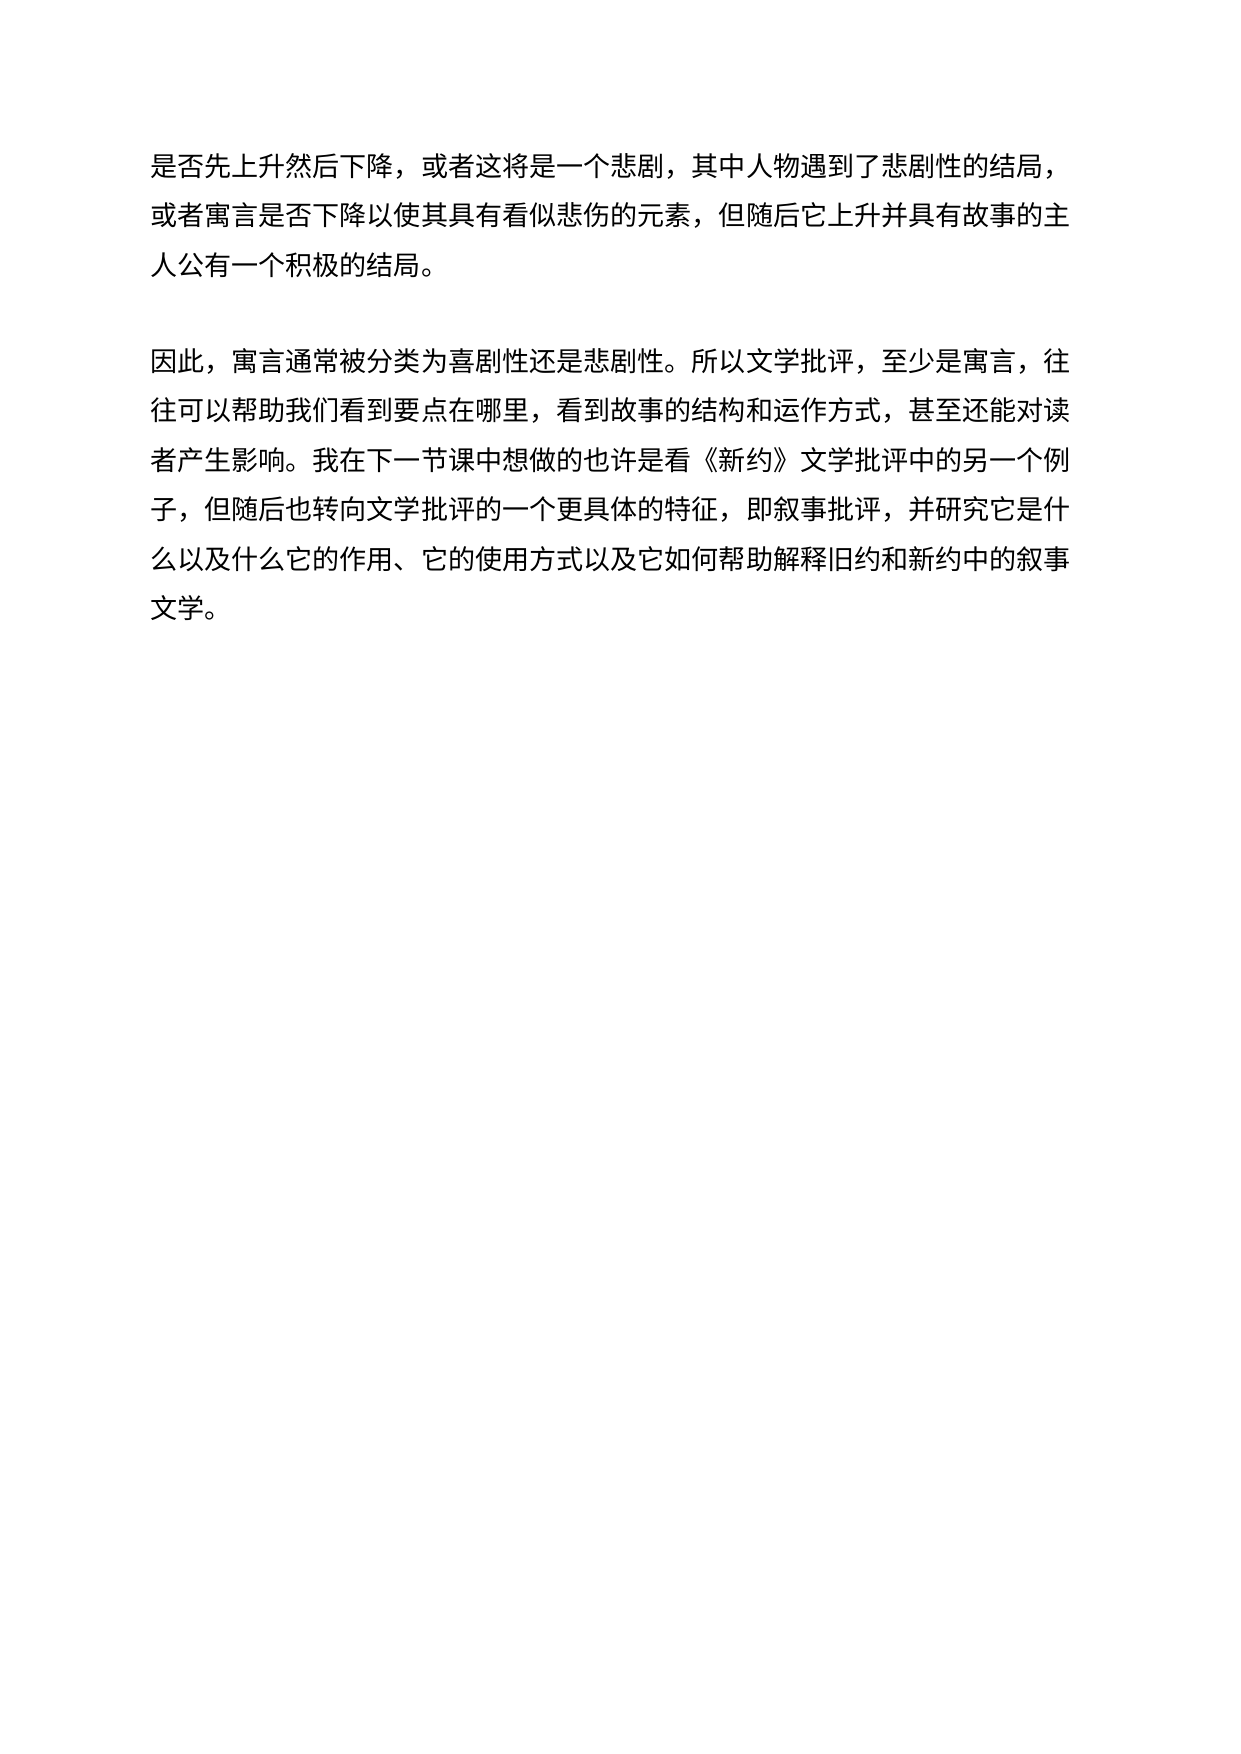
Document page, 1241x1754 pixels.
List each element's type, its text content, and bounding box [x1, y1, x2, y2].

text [150, 150, 1090, 282]
text 因此，寓言通常被分类为喜剧性还是悲剧性。所以文学批评，至少是寓言，往往可以帮助我们看到要点在哪里，看到故事的结构和运作方式，甚至还能对读者产生影响。我在下一节课中想做的也许是看《新约》文学批评中的另一个例子，但随后也转向文学批评的一个更具体的特征，即叙事批评，并研究它是什么以及什么它的作用、它的使用方式以及它如何帮助解释旧约和新约中的叙事文学。 [150, 345, 1090, 626]
